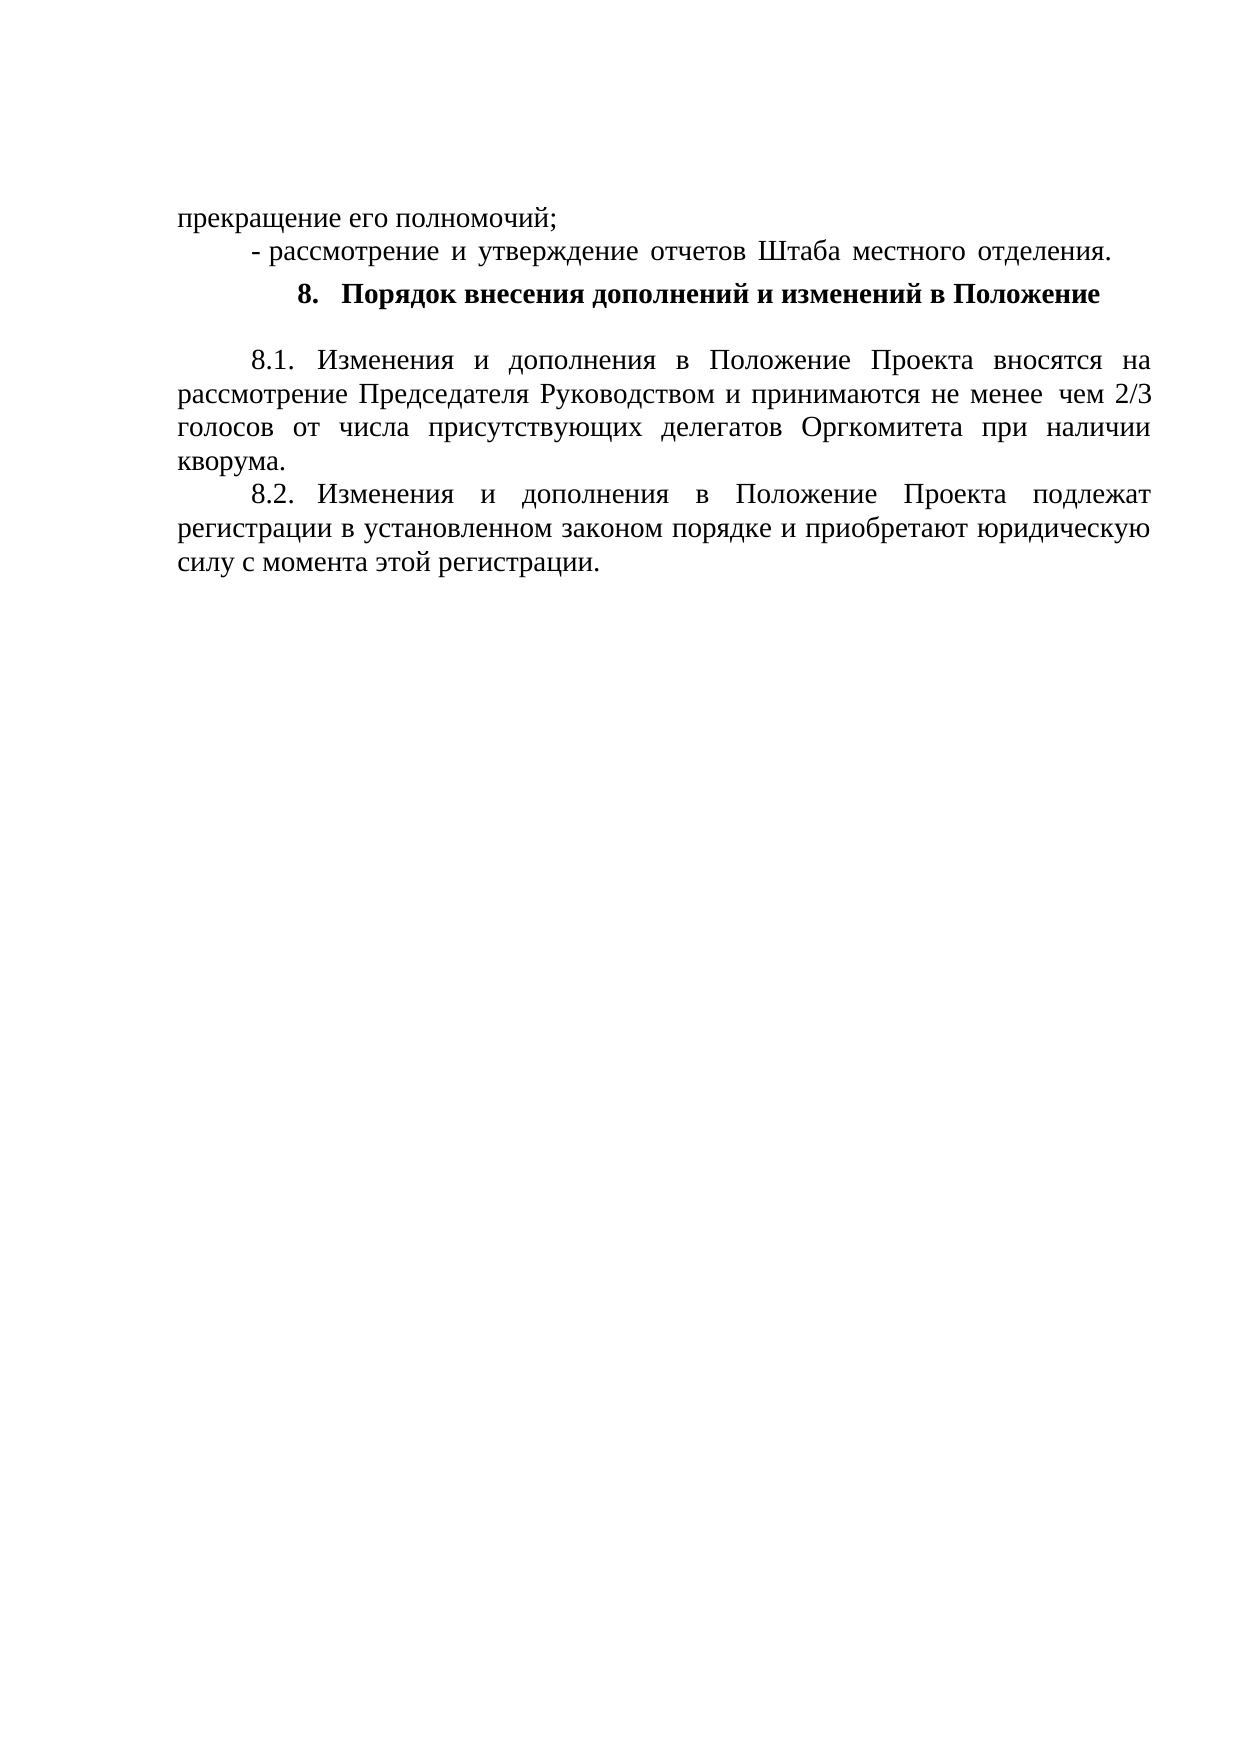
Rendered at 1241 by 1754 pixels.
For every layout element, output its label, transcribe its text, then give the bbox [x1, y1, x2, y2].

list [177, 200, 1151, 233]
subtitle Порядок внесения дополнений и изменений в Положение [297, 276, 1163, 309]
list Изменения и дополнения в Положение Проекта вносятся на рассмотрение Председателя Руководством и принимаются не менее чем 2/3 голосов от числа присутствующих делегатов Оргкомитета при наличии кворума. [177, 342, 1152, 476]
list рассмотрение и утверждение отчетов Штаба местного отделения. [177, 233, 1152, 267]
list Изменения и дополнения в Положение Проекта подлежат регистрации в установленном законом порядке и приобретают юридическую силу с момента этой регистрации. [177, 477, 1152, 577]
